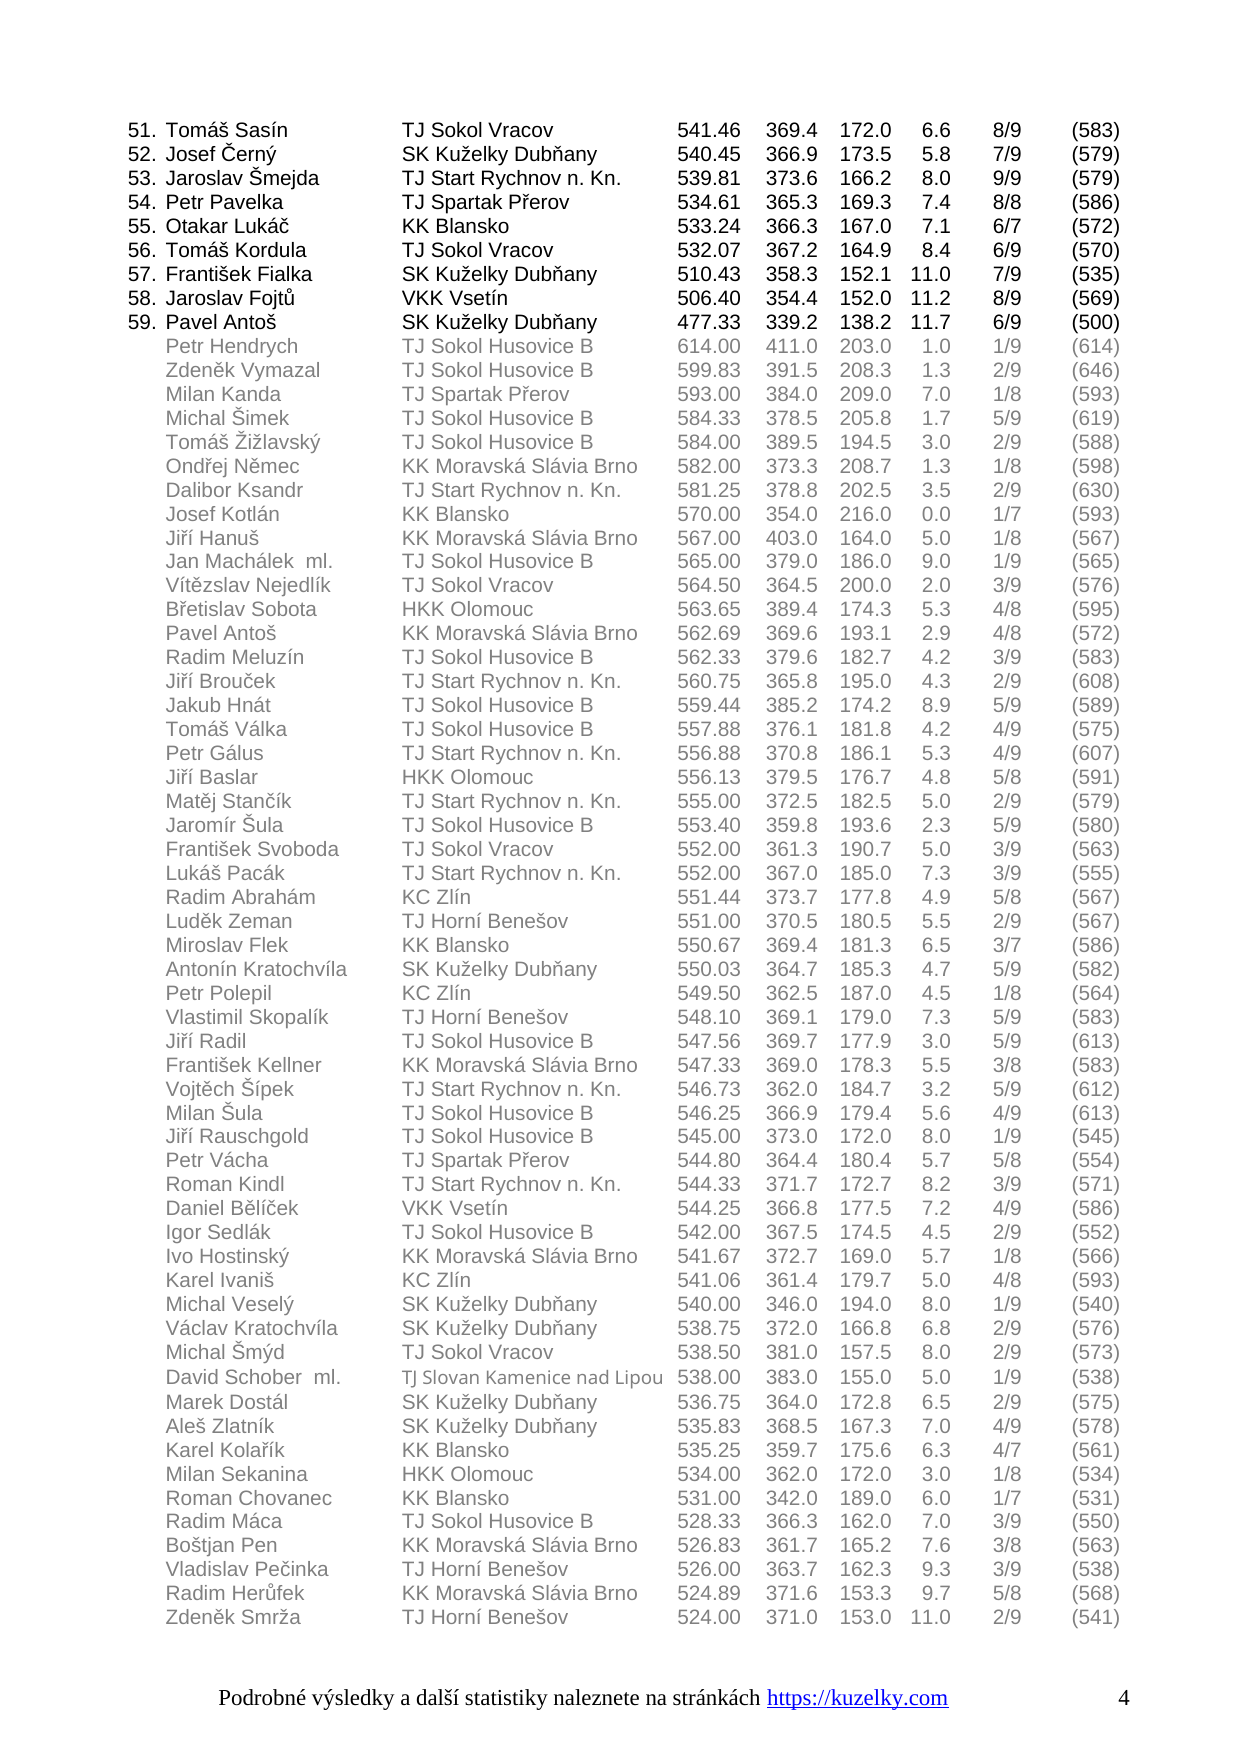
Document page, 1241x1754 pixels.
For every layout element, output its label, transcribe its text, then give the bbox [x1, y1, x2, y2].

text Ivo Hostinský KK Moravská Slávia Brno 541.67 372.7 169.0 5.7 1/8 (566) [106, 1244, 1134, 1268]
text Karel Kolařík KK Blansko 535.25 359.7 175.6 6.3 4/7 (561) [106, 1437, 1134, 1461]
text Pavel Antoš KK Moravská Slávia Brno 562.69 369.6 193.1 2.9 4/8 (572) [106, 621, 1134, 645]
text Jiří Radil TJ Sokol Husovice B 547.56 369.7 177.9 3.0 5/9 (613) [106, 1028, 1134, 1052]
text Jaromír Šula TJ Sokol Husovice B 553.40 359.8 193.6 2.3 5/9 (580) [106, 813, 1134, 837]
text Michal Šmýd TJ Sokol Vracov 538.50 381.0 157.5 8.0 2/9 (573) [106, 1340, 1134, 1364]
text Jiří Rauschgold TJ Sokol Husovice B 545.00 373.0 172.0 8.0 1/9 (545) [106, 1124, 1134, 1148]
text 55. Otakar Lukáč KK Blansko 533.24 366.3 167.0 7.1 6/7 (572) [106, 214, 1134, 238]
text David Schober ml. TJ Slovan Kamenice nad Lipou 538.00 383.0 155.0 5.0 1/9 (538) [106, 1364, 1134, 1389]
text Karel Ivaniš KC Zlín 541.06 361.4 179.7 5.0 4/8 (593) [106, 1268, 1134, 1292]
text 53. Jaroslav Šmejda TJ Start Rychnov n. Kn. 539.81 373.6 166.2 8.0 9/9 (579) [106, 166, 1134, 190]
text Jan Machálek ml. TJ Sokol Husovice B 565.00 379.0 186.0 9.0 1/9 (565) [106, 549, 1134, 573]
text Petr Gálus TJ Start Rychnov n. Kn. 556.88 370.8 186.1 5.3 4/9 (607) [106, 741, 1134, 765]
text Jiří Brouček TJ Start Rychnov n. Kn. 560.75 365.8 195.0 4.3 2/9 (608) [106, 669, 1134, 693]
text Aleš Zlatník SK Kuželky Dubňany 535.83 368.5 167.3 7.0 4/9 (578) [106, 1413, 1134, 1437]
text Radim Herůfek KK Moravská Slávia Brno 524.89 371.6 153.3 9.7 5/8 (568) [106, 1581, 1134, 1605]
text Roman Kindl TJ Start Rychnov n. Kn. 544.33 371.7 172.7 8.2 3/9 (571) [106, 1172, 1134, 1196]
text 52. Josef Černý SK Kuželky Dubňany 540.45 366.9 173.5 5.8 7/9 (579) [106, 142, 1134, 166]
text Petr Vácha TJ Spartak Přerov 544.80 364.4 180.4 5.7 5/8 (554) [106, 1148, 1134, 1172]
text Vladislav Pečinka TJ Horní Benešov 526.00 363.7 162.3 9.3 3/9 (538) [106, 1557, 1134, 1581]
text Michal Veselý SK Kuželky Dubňany 540.00 346.0 194.0 8.0 1/9 (540) [106, 1292, 1134, 1316]
text Petr Polepil KC Zlín 549.50 362.5 187.0 4.5 1/8 (564) [106, 981, 1134, 1004]
text Vítězslav Nejedlík TJ Sokol Vracov 564.50 364.5 200.0 2.0 3/9 (576) [106, 573, 1134, 597]
text 54. Petr Pavelka TJ Spartak Přerov 534.61 365.3 169.3 7.4 8/8 (586) [106, 190, 1134, 214]
text Roman Chovanec KK Blansko 531.00 342.0 189.0 6.0 1/7 (531) [106, 1485, 1134, 1509]
text Luděk Zeman TJ Horní Benešov 551.00 370.5 180.5 5.5 2/9 (567) [106, 909, 1134, 933]
text Zdeněk Smrža TJ Horní Benešov 524.00 371.0 153.0 11.0 2/9 (541) [106, 1605, 1134, 1629]
text Daniel Bělíček VKK Vsetín 544.25 366.8 177.5 7.2 4/9 (586) [106, 1196, 1134, 1220]
text Matěj Stančík TJ Start Rychnov n. Kn. 555.00 372.5 182.5 5.0 2/9 (579) [106, 789, 1134, 813]
text Igor Sedlák TJ Sokol Husovice B 542.00 367.5 174.5 4.5 2/9 (552) [106, 1220, 1134, 1244]
text Miroslav Flek KK Blansko 550.67 369.4 181.3 6.5 3/7 (586) [106, 933, 1134, 957]
text Marek Dostál SK Kuželky Dubňany 536.75 364.0 172.8 6.5 2/9 (575) [106, 1389, 1134, 1413]
text Břetislav Sobota HKK Olomouc 563.65 389.4 174.3 5.3 4/8 (595) [106, 597, 1134, 621]
text Tomáš Žižlavský TJ Sokol Husovice B 584.00 389.5 194.5 3.0 2/9 (588) [106, 429, 1134, 453]
text František Svoboda TJ Sokol Vracov 552.00 361.3 190.7 5.0 3/9 (563) [106, 837, 1134, 861]
text Tomáš Válka TJ Sokol Husovice B 557.88 376.1 181.8 4.2 4/9 (575) [106, 717, 1134, 741]
text 56. Tomáš Kordula TJ Sokol Vracov 532.07 367.2 164.9 8.4 6/9 (570) [106, 238, 1134, 262]
text 58. Jaroslav Fojtů VKK Vsetín 506.40 354.4 152.0 11.2 8/9 (569) [106, 286, 1134, 310]
text Jiří Hanuš KK Moravská Slávia Brno 567.00 403.0 164.0 5.0 1/8 (567) [106, 525, 1134, 549]
text Jiří Baslar HKK Olomouc 556.13 379.5 176.7 4.8 5/8 (591) [106, 765, 1134, 789]
text Ondřej Němec KK Moravská Slávia Brno 582.00 373.3 208.7 1.3 1/8 (598) [106, 453, 1134, 477]
text Radim Máca TJ Sokol Husovice B 528.33 366.3 162.0 7.0 3/9 (550) [106, 1509, 1134, 1533]
text Vojtěch Šípek TJ Start Rychnov n. Kn. 546.73 362.0 184.7 3.2 5/9 (612) [106, 1076, 1134, 1100]
text Milan Kanda TJ Spartak Přerov 593.00 384.0 209.0 7.0 1/8 (593) [106, 382, 1134, 406]
text Michal Šimek TJ Sokol Husovice B 584.33 378.5 205.8 1.7 5/9 (619) [106, 406, 1134, 429]
text 57. František Fialka SK Kuželky Dubňany 510.43 358.3 152.1 11.0 7/9 (535) [106, 262, 1134, 286]
text František Kellner KK Moravská Slávia Brno 547.33 369.0 178.3 5.5 3/8 (583) [106, 1052, 1134, 1076]
text Lukáš Pacák TJ Start Rychnov n. Kn. 552.00 367.0 185.0 7.3 3/9 (555) [106, 861, 1134, 885]
text Radim Abrahám KC Zlín 551.44 373.7 177.8 4.9 5/8 (567) [106, 885, 1134, 909]
text Boštjan Pen KK Moravská Slávia Brno 526.83 361.7 165.2 7.6 3/8 (563) [106, 1533, 1134, 1557]
text Václav Kratochvíla SK Kuželky Dubňany 538.75 372.0 166.8 6.8 2/9 (576) [106, 1316, 1134, 1340]
text Dalibor Ksandr TJ Start Rychnov n. Kn. 581.25 378.8 202.5 3.5 2/9 (630) [106, 477, 1134, 501]
text Petr Hendrych TJ Sokol Husovice B 614.00 411.0 203.0 1.0 1/9 (614) [106, 334, 1134, 358]
text 51. Tomáš Sasín TJ Sokol Vracov 541.46 369.4 172.0 6.6 8/9 (583) [106, 118, 1134, 142]
text Jakub Hnát TJ Sokol Husovice B 559.44 385.2 174.2 8.9 5/9 (589) [106, 693, 1134, 717]
text Zdeněk Vymazal TJ Sokol Husovice B 599.83 391.5 208.3 1.3 2/9 (646) [106, 358, 1134, 382]
text 59. Pavel Antoš SK Kuželky Dubňany 477.33 339.2 138.2 11.7 6/9 (500) [106, 310, 1134, 334]
text Josef Kotlán KK Blansko 570.00 354.0 216.0 0.0 1/7 (593) [106, 501, 1134, 525]
text Radim Meluzín TJ Sokol Husovice B 562.33 379.6 182.7 4.2 3/9 (583) [106, 645, 1134, 669]
text Antonín Kratochvíla SK Kuželky Dubňany 550.03 364.7 185.3 4.7 5/9 (582) [106, 957, 1134, 981]
text Milan Šula TJ Sokol Husovice B 546.25 366.9 179.4 5.6 4/9 (613) [106, 1100, 1134, 1124]
text Vlastimil Skopalík TJ Horní Benešov 548.10 369.1 179.0 7.3 5/9 (583) [106, 1004, 1134, 1028]
text Milan Sekanina HKK Olomouc 534.00 362.0 172.0 3.0 1/8 (534) [106, 1461, 1134, 1485]
